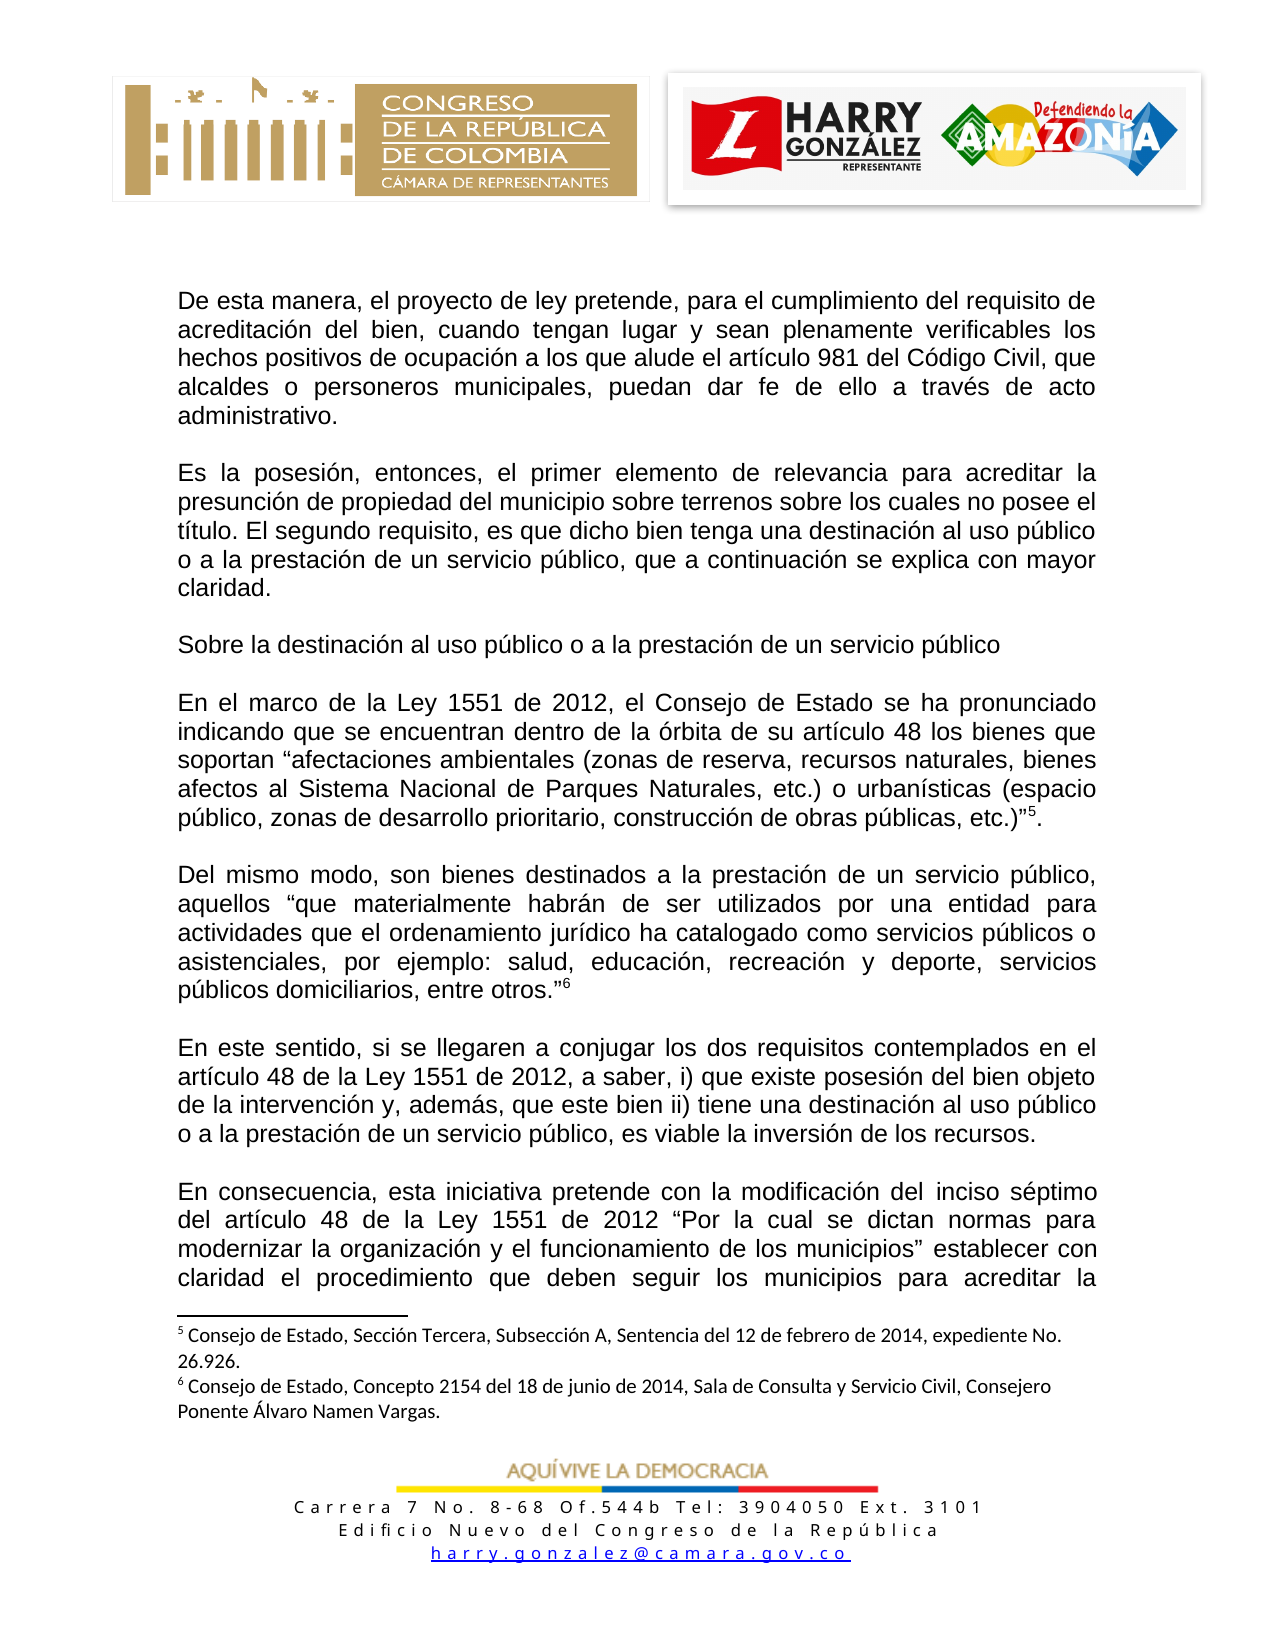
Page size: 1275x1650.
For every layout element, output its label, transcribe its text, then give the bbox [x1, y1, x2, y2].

text Es la posesión, entonces, el primer elemento de relevancia para acreditar la presunción de propiedad del municipio sobre terrenos sobre los cuales no posee el título. El segundo requisito, es que dicho bien tenga una destinación al uso público o a la prestación de un servicio público, que a continuación se explica con mayor claridad. [177, 458, 1098, 602]
text Sobre la destinación al uso público o a la prestación de un servicio público [177, 630, 1098, 659]
picture [683, 87, 1186, 190]
picture [112, 76, 650, 202]
text De esta manera, el proyecto de ley pretende, para el cumplimiento del requisito de acreditación del bien, cuando tengan lugar y sean plenamente verificables los hechos positivos de ocupación a los que alude el artículo 981 del Código Civil, que alcaldes o personeros municipales, puedan dar fe de ello a través de acto administrativo. [177, 286, 1098, 430]
text En este sentido, si se llegaren a conjugar los dos requisitos contemplados en el artículo 48 de la Ley 1551 de 2012, a saber, i) que existe posesión del bien objeto de la intervención y, además, que este bien ii) tiene una destinación al uso público o a la prestación de un servicio público, es viable la inversión de los recursos. [177, 1033, 1098, 1148]
text En el marco de la Ley 1551 de 2012, el Consejo de Estado se ha pronunciado indicando que se encuentran dentro de la órbita de su artículo 48 los bienes que soportan “afectaciones ambientales (zonas de reserva, recursos naturales, bienes afectos al Sistema Nacional de Parques Naturales, etc.) o urbanísticas (espacio público, zonas de desarrollo prioritario, construcción de obras públicas, etc.)”. [177, 688, 1098, 831]
picture [381, 1452, 894, 1496]
text Del mismo modo, son bienes destinados a la prestación de un servicio público, aquellos “que materialmente habrán de ser utilizados por una entidad para actividades que el ordenamiento jurídico ha catalogado como servicios públicos o asistenciales, por ejemplo: salud, educación, recreación y deporte, servicios públicos domiciliarios, entre otros.” [177, 860, 1098, 1004]
